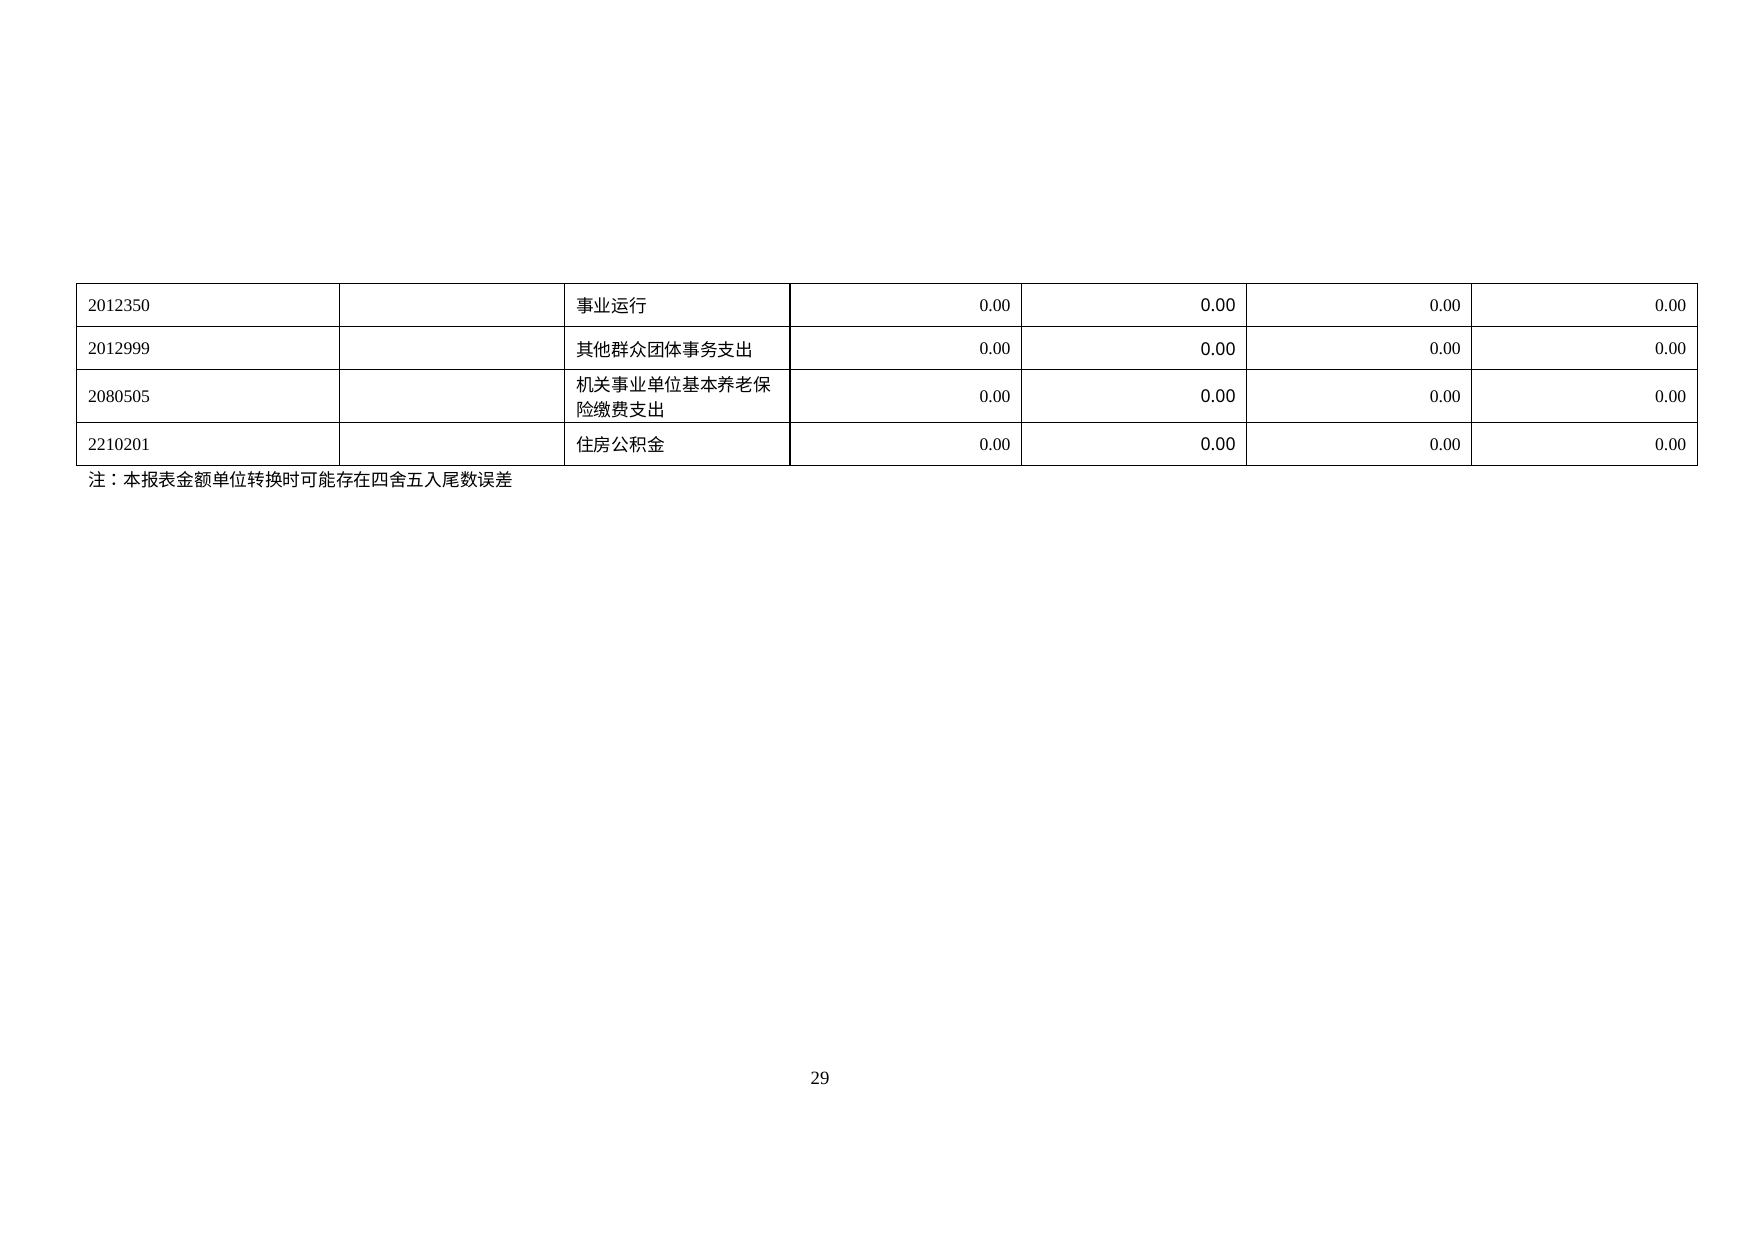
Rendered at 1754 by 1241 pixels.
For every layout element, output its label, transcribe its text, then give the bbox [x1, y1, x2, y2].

table_cell 0.00 [1022, 327, 1246, 369]
table_cell 0.00 [1472, 327, 1697, 369]
table_cell 0.00 [1247, 284, 1471, 326]
table_cell [340, 327, 564, 369]
table_cell [340, 423, 564, 465]
table_cell 2080505 [77, 370, 339, 422]
table_cell 0.00 [791, 284, 1021, 326]
table_cell 0.00 [1472, 423, 1697, 465]
table_cell 0.00 [1022, 284, 1246, 326]
table_cell 0.00 [1247, 370, 1471, 422]
table_cell 事业运行 [565, 284, 789, 326]
table_cell 0.00 [791, 370, 1021, 422]
table_cell 住房公积金 [565, 423, 789, 465]
table_cell 2012999 [77, 327, 339, 369]
table_cell 0.00 [1247, 423, 1471, 465]
table_cell [340, 284, 564, 326]
table_cell 机关事业单位基本养老保险缴费支出 [565, 370, 789, 422]
table_cell 0.00 [1022, 370, 1246, 422]
table_cell 2210201 [77, 423, 339, 465]
table_cell 0.00 [791, 327, 1021, 369]
table_cell 0.00 [1022, 423, 1246, 465]
table_cell 0.00 [1247, 327, 1471, 369]
table_cell 其他群众团体事务支出 [565, 327, 789, 369]
table_cell 0.00 [1472, 370, 1697, 422]
table_cell 注：本报表金额单位转换时可能存在四舍五入尾数误差 [77, 466, 1697, 492]
table_cell 0.00 [1472, 284, 1697, 326]
table_cell 0.00 [791, 423, 1021, 465]
table_cell [340, 370, 564, 422]
table_cell 2012350 [77, 284, 339, 326]
